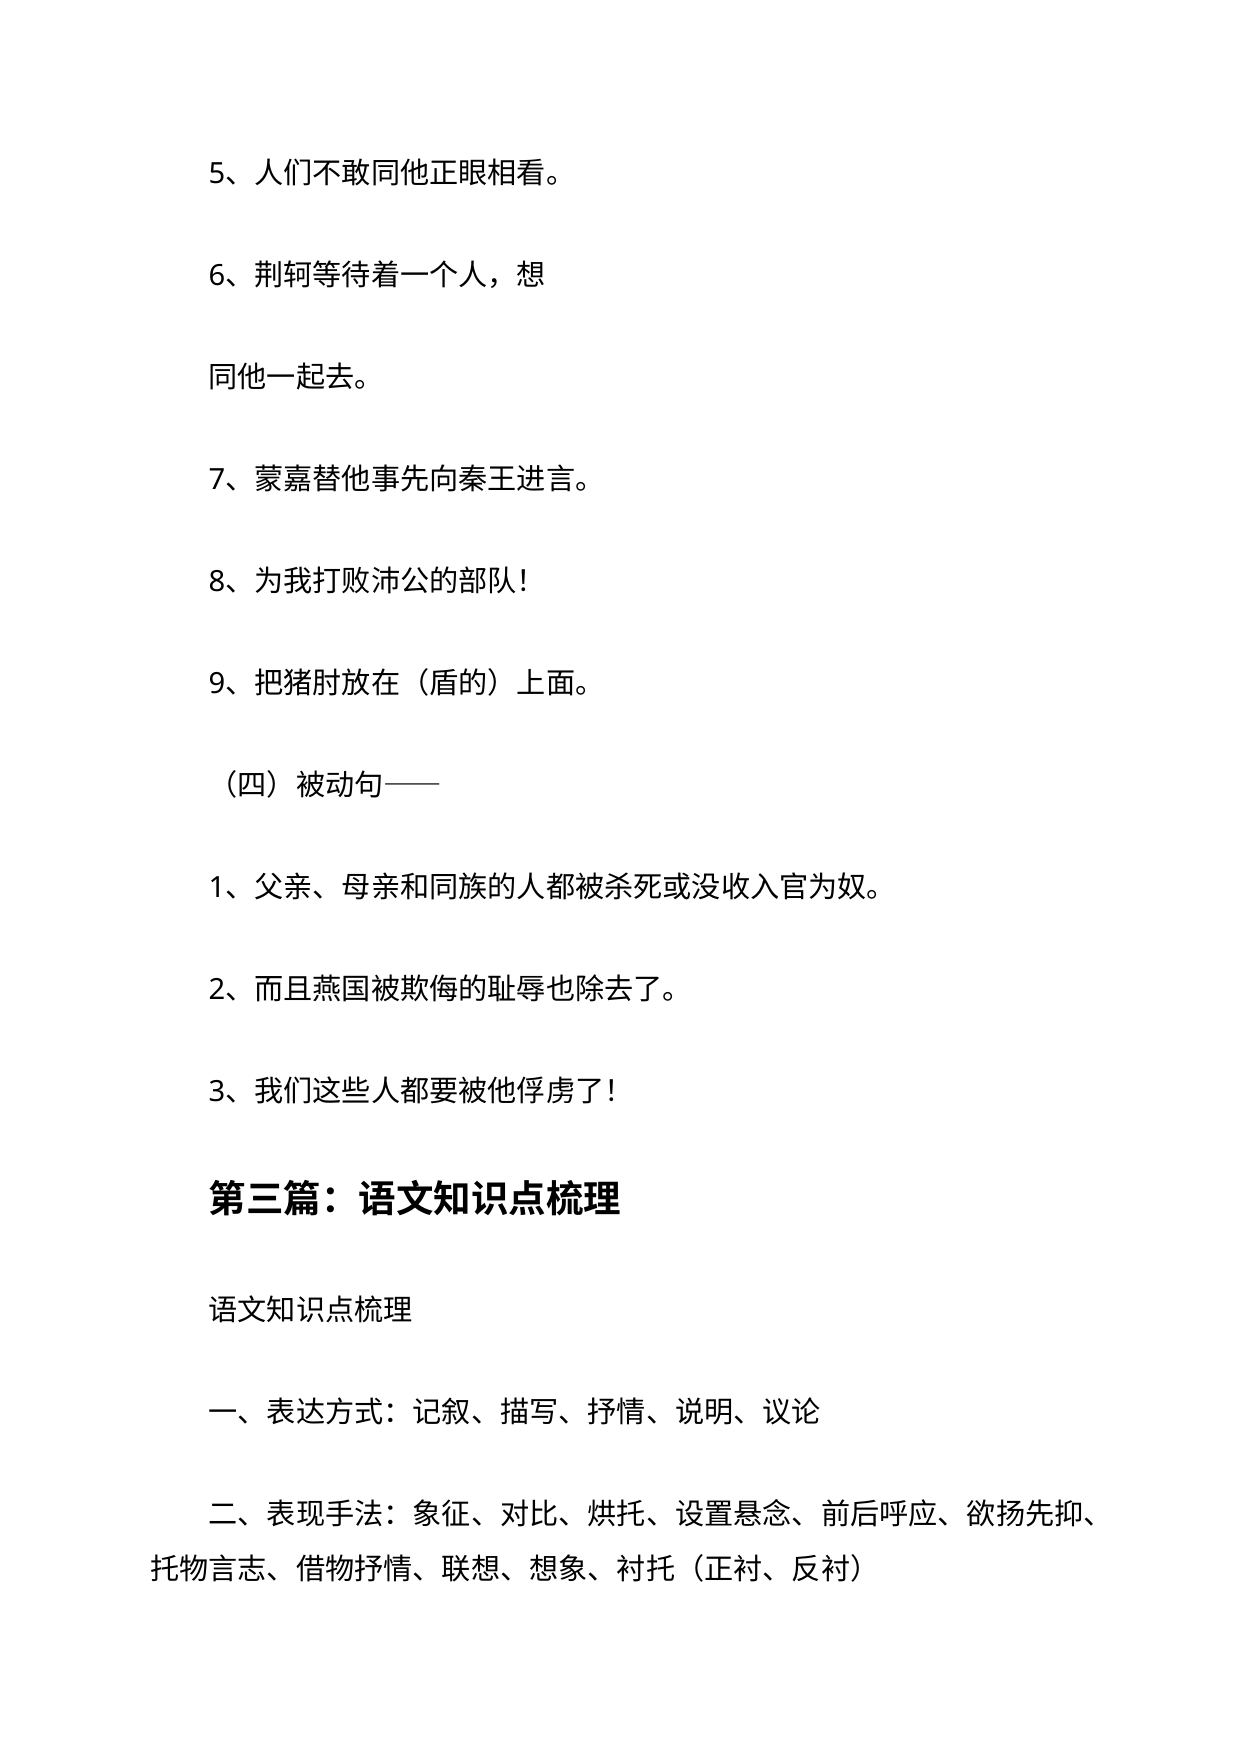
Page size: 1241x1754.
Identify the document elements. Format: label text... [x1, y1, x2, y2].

text 2、而且燕国被欺侮的耻辱也除去了。 [150, 965, 1090, 1008]
text 语文知识点梳理 [150, 1287, 1090, 1329]
text 第三篇：语文知识点梳理 [150, 1169, 1090, 1224]
text （四）被动句—— [150, 762, 1090, 804]
text 一、表达方式：记叙、描写、抒情、说明、议论 [150, 1388, 1090, 1431]
text 9、把猪肘放在（盾的）上面。 [150, 660, 1090, 702]
text 7、蒙嘉替他事先向秦王进言。 [150, 456, 1090, 498]
text 二、表现手法：象征、对比、烘托、设置悬念、前后呼应、欲扬先抑、托物言志、借物抒情、联想、想象、衬托（正衬、反衬） [150, 1490, 1090, 1587]
text 8、为我打败沛公的部队！ [150, 558, 1090, 600]
text 5、人们不敢同他正眼相看。 [150, 150, 1090, 192]
text 3、我们这些人都要被他俘虏了！ [150, 1067, 1090, 1110]
text 1、父亲、母亲和同族的人都被杀死或没收入官为奴。 [150, 863, 1090, 906]
text 同他一起去。 [150, 354, 1090, 396]
text 6、荆轲等待着一个人，想 [150, 252, 1090, 294]
